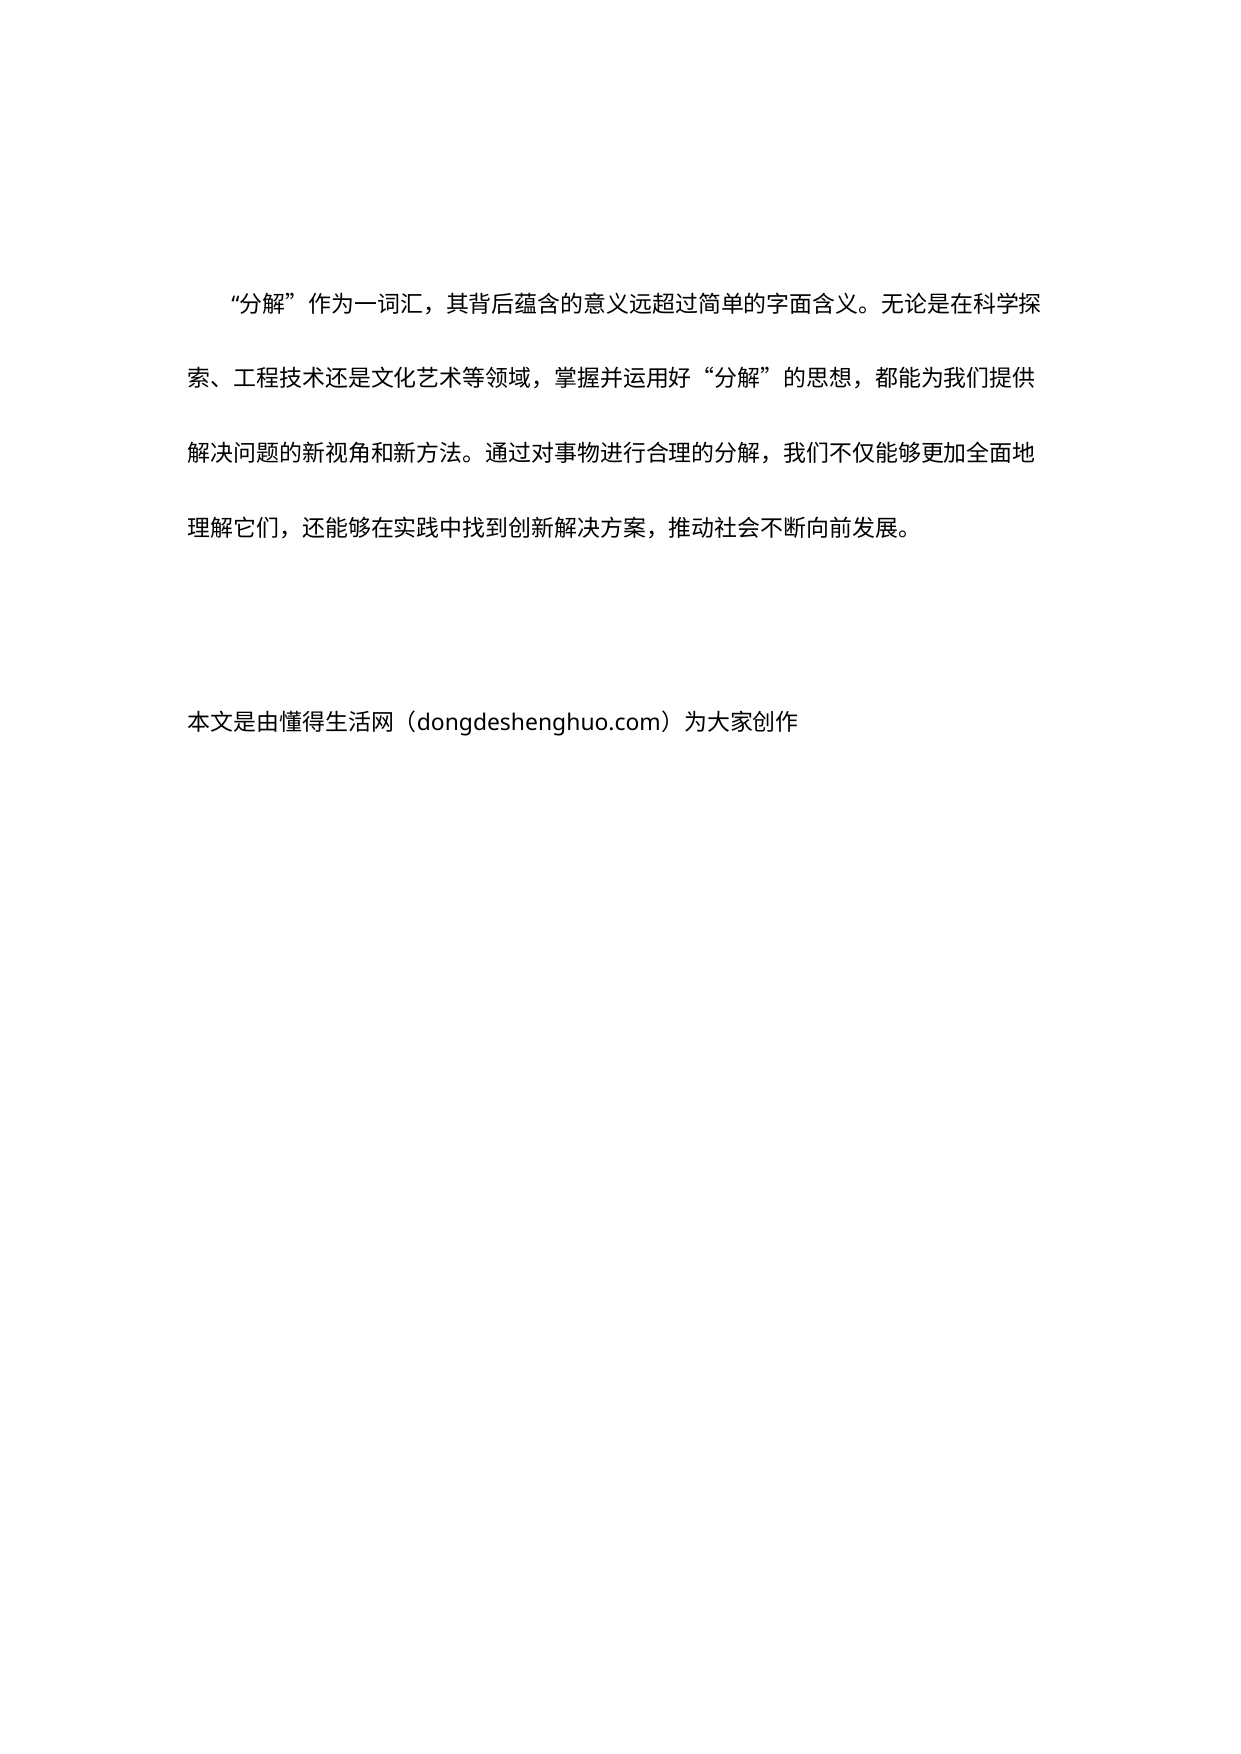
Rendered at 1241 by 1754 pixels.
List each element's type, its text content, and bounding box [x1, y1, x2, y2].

text “分解”作为一词汇，其背后蕴含的意义远超过简单的字面含义。无论是在科学探索、工程技术还是文化艺术等领域，掌握并运用好“分解”的思想，都能为我们提供解决问题的新视角和新方法。通过对事物进行合理的分解，我们不仅能够更加全面地理解它们，还能够在实践中找到创新解决方案，推动社会不断向前发展。 [187, 270, 1053, 559]
text 本文是由懂得生活网（dongdeshenghuo.com）为大家创作 [187, 688, 1053, 753]
